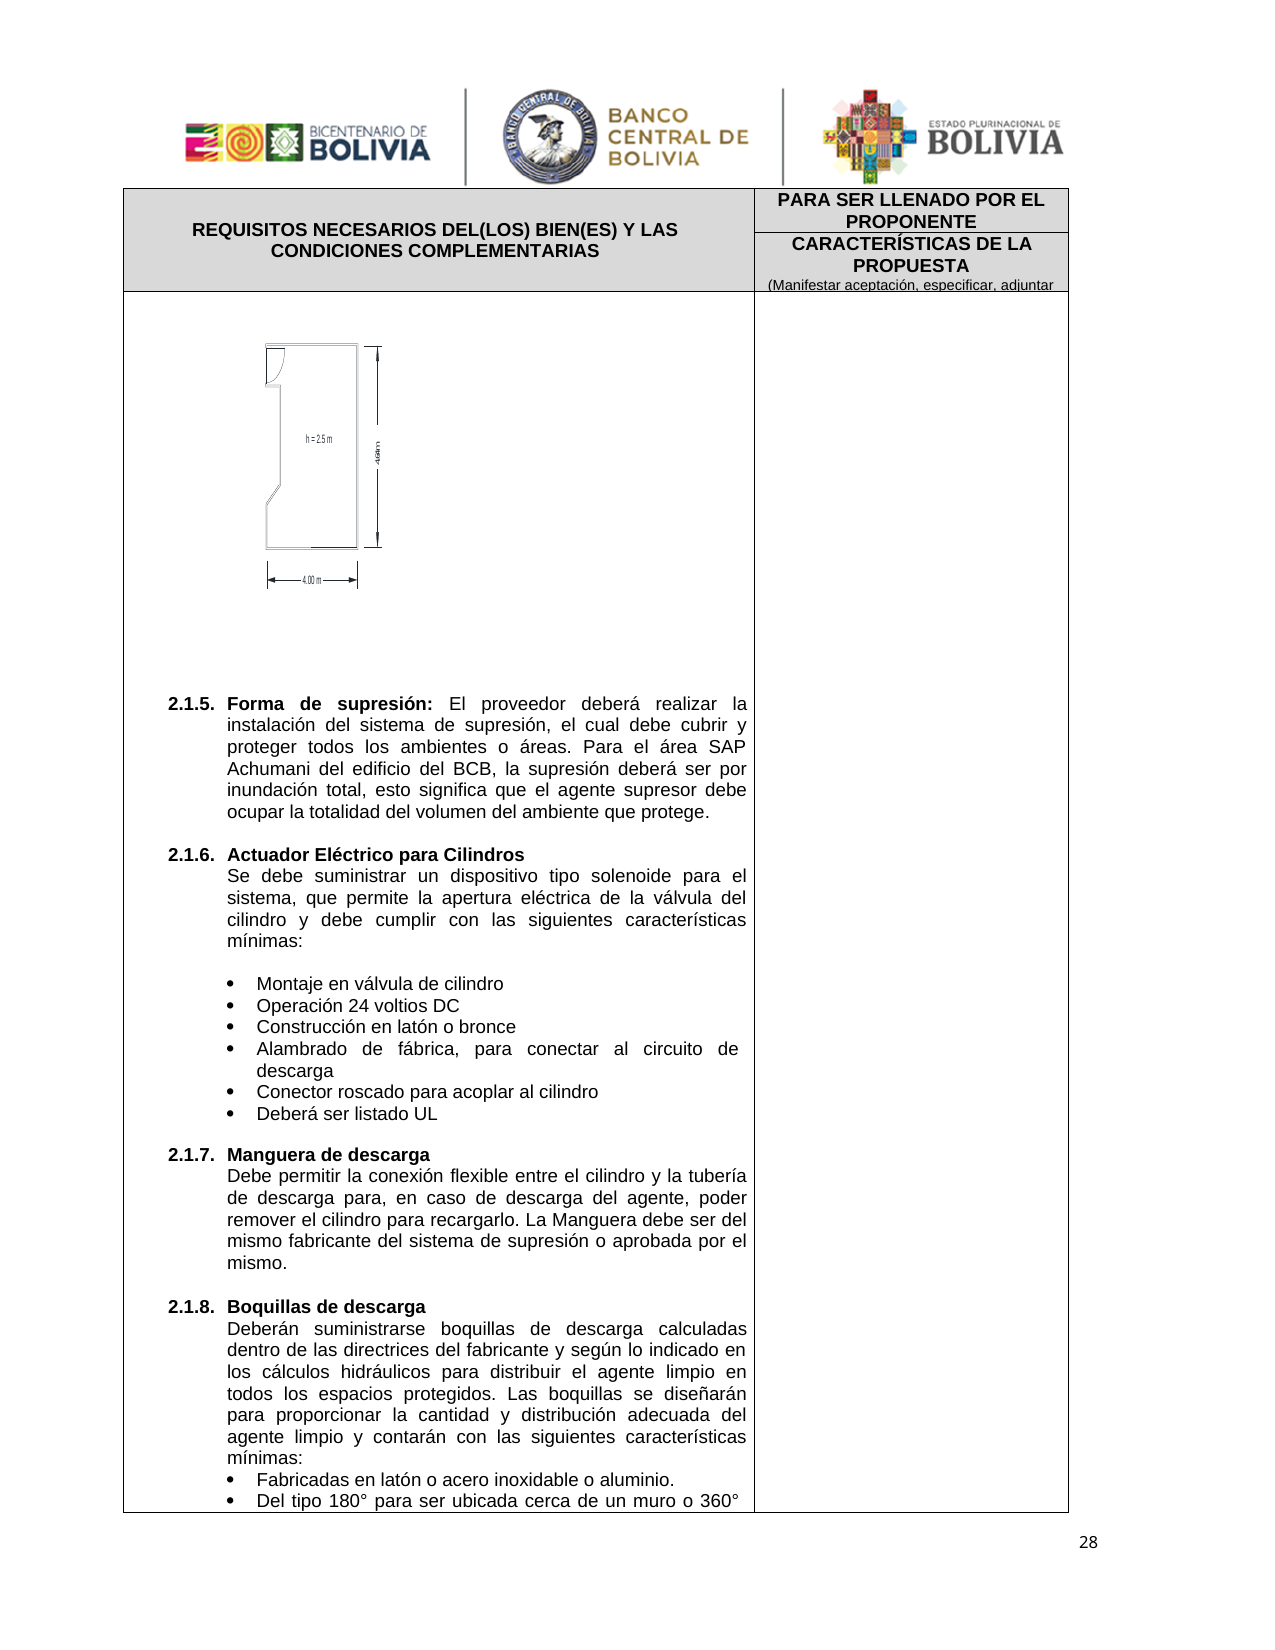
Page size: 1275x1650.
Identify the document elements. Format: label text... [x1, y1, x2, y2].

table_cell [755, 292, 1068, 1512]
table_cell CARACTERÍSTICAS DE LA PROPUESTA (Manifestar aceptación, especificar, adjuntar lo requerido según el registro específico para cada requisito) [755, 233, 1068, 291]
table_header REQUISITOS NECESARIOS DEL(LOS) BIEN(ES) Y LAS CONDICIONES COMPLEMENTARIAS [124, 189, 754, 291]
picture [166, 34, 1087, 188]
table_header PARA SER LLENADO POR EL PROPONENTE [755, 189, 1068, 232]
